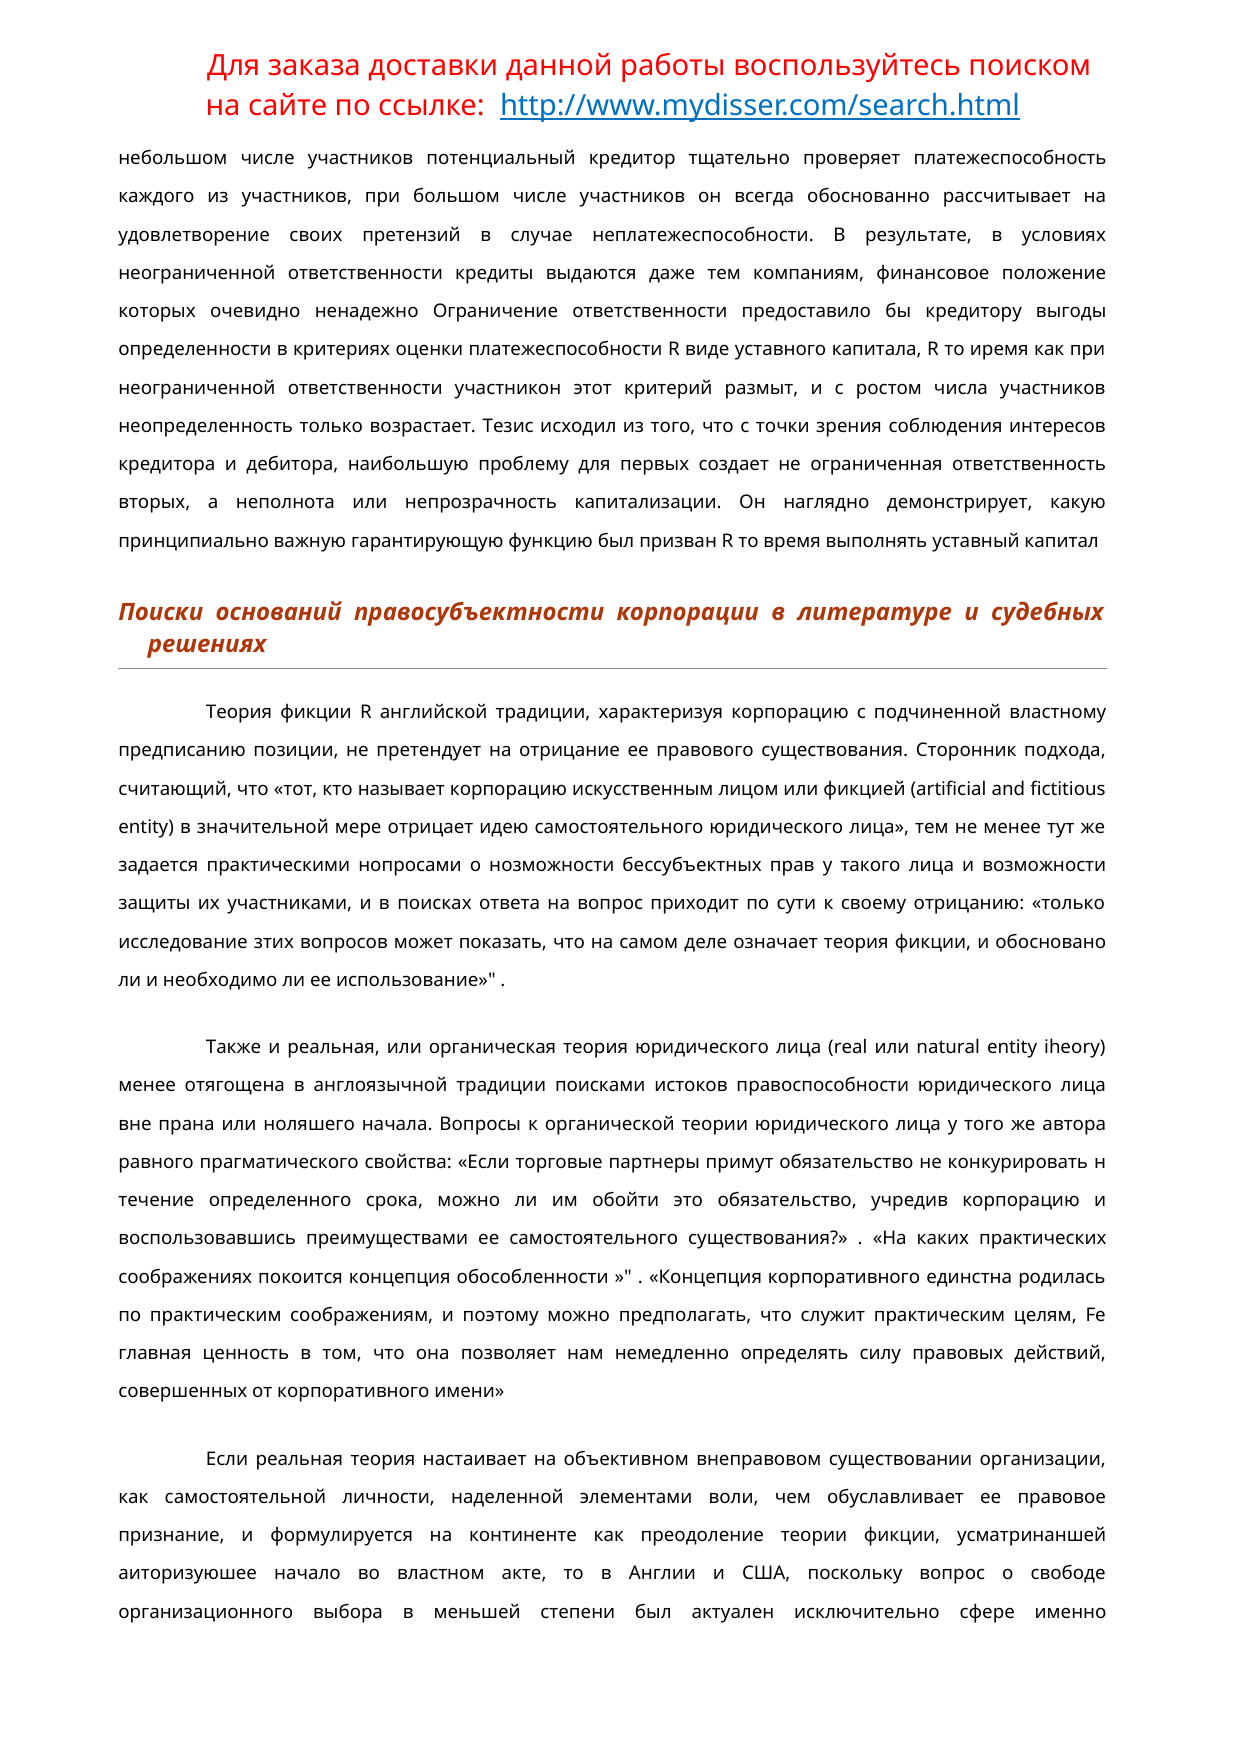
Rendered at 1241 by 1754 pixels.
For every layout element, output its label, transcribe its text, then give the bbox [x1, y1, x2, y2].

text Теория фикции R английской традиции, характеризуя корпорацию с подчиненной властному предписанию позиции, не претендует на отрицание ее правового существования. Сторонник подхода, считающий, что «тот, кто называет корпорацию искусственным лицом или фикцией (artificial and fictitious entity) в значительной мере отрицает идею самостоятельного юридического лица», тем не менее тут же задается практическими нопросами о нозможности бессубъектных прав у такого лица и возможности защиты их участниками, и в поисках ответа на вопрос приходит по сути к своему отрицанию: «только исследование зтих вопросов может показать, что на самом деле означает теория фикции, и обосновано ли и необходимо ли ее использование»" . [118, 698, 1107, 992]
subtitle Поиски оснований правосубъектности корпорации в литературе и судебных решениях [118, 594, 1107, 668]
text Также и реальная, или органическая теория юридического лица (real или natural entity iheory) менее отягощена в англоязычной традиции поисками истоков правоспособности юридического лица вне прана или ноляшего начала. Вопросы к органической теории юридического лица у того же автора равного прагматического свойства: «Если торговые партнеры примут обязательство не конкурировать н течение определенного срока, можно ли им обойти это обязательство, учредив корпорацию и воспользовавшись преимуществами ее самостоятельного существования?» . «На каких практических соображениях покоится концепция обособленности »" . «Концепция корпоративного единстна родилась по практическим соображениям, и поэтому можно предполагать, что служит практическим целям, Fe главная ценность в том, что она позволяет нам немедленно определять силу правовых действий, совершенных от корпоративного имени» [118, 1033, 1107, 1403]
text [118, 144, 1107, 552]
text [118, 1445, 1107, 1623]
